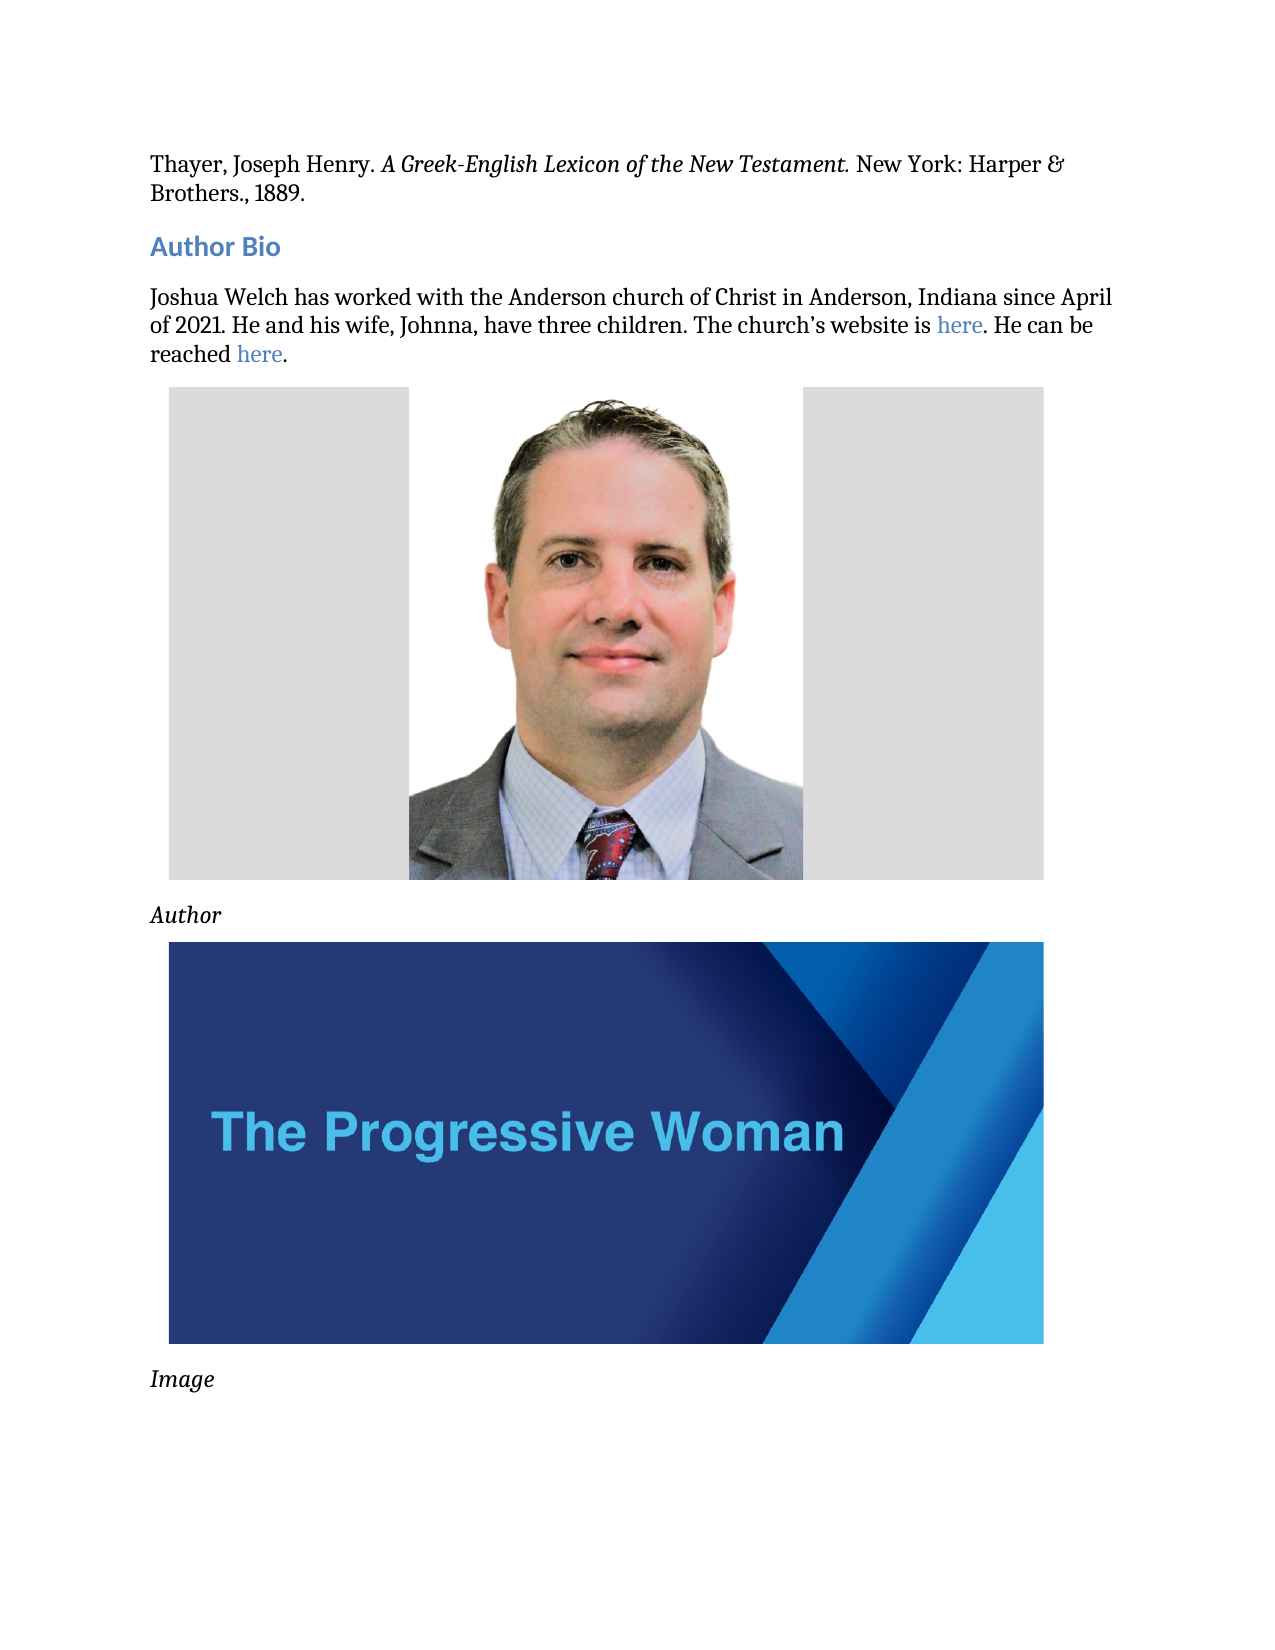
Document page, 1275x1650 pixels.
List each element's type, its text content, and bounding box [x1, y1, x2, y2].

text Joshua Welch has worked with the Anderson church of Christ in Anderson, Indiana since April of 2021. He and his wife, Johnna, have three children. The church’s website is here. He can be reached here. [150, 283, 1125, 369]
picture [168, 387, 1044, 880]
text Image [150, 1364, 1125, 1393]
picture [168, 942, 1044, 1344]
text Thayer, Joseph Henry. A Greek-English Lexicon of the New Testament. New York: Harper & Brothers., 1889. [150, 150, 1125, 207]
text Author [150, 901, 1125, 929]
subtitle Author Bio [150, 228, 1125, 264]
